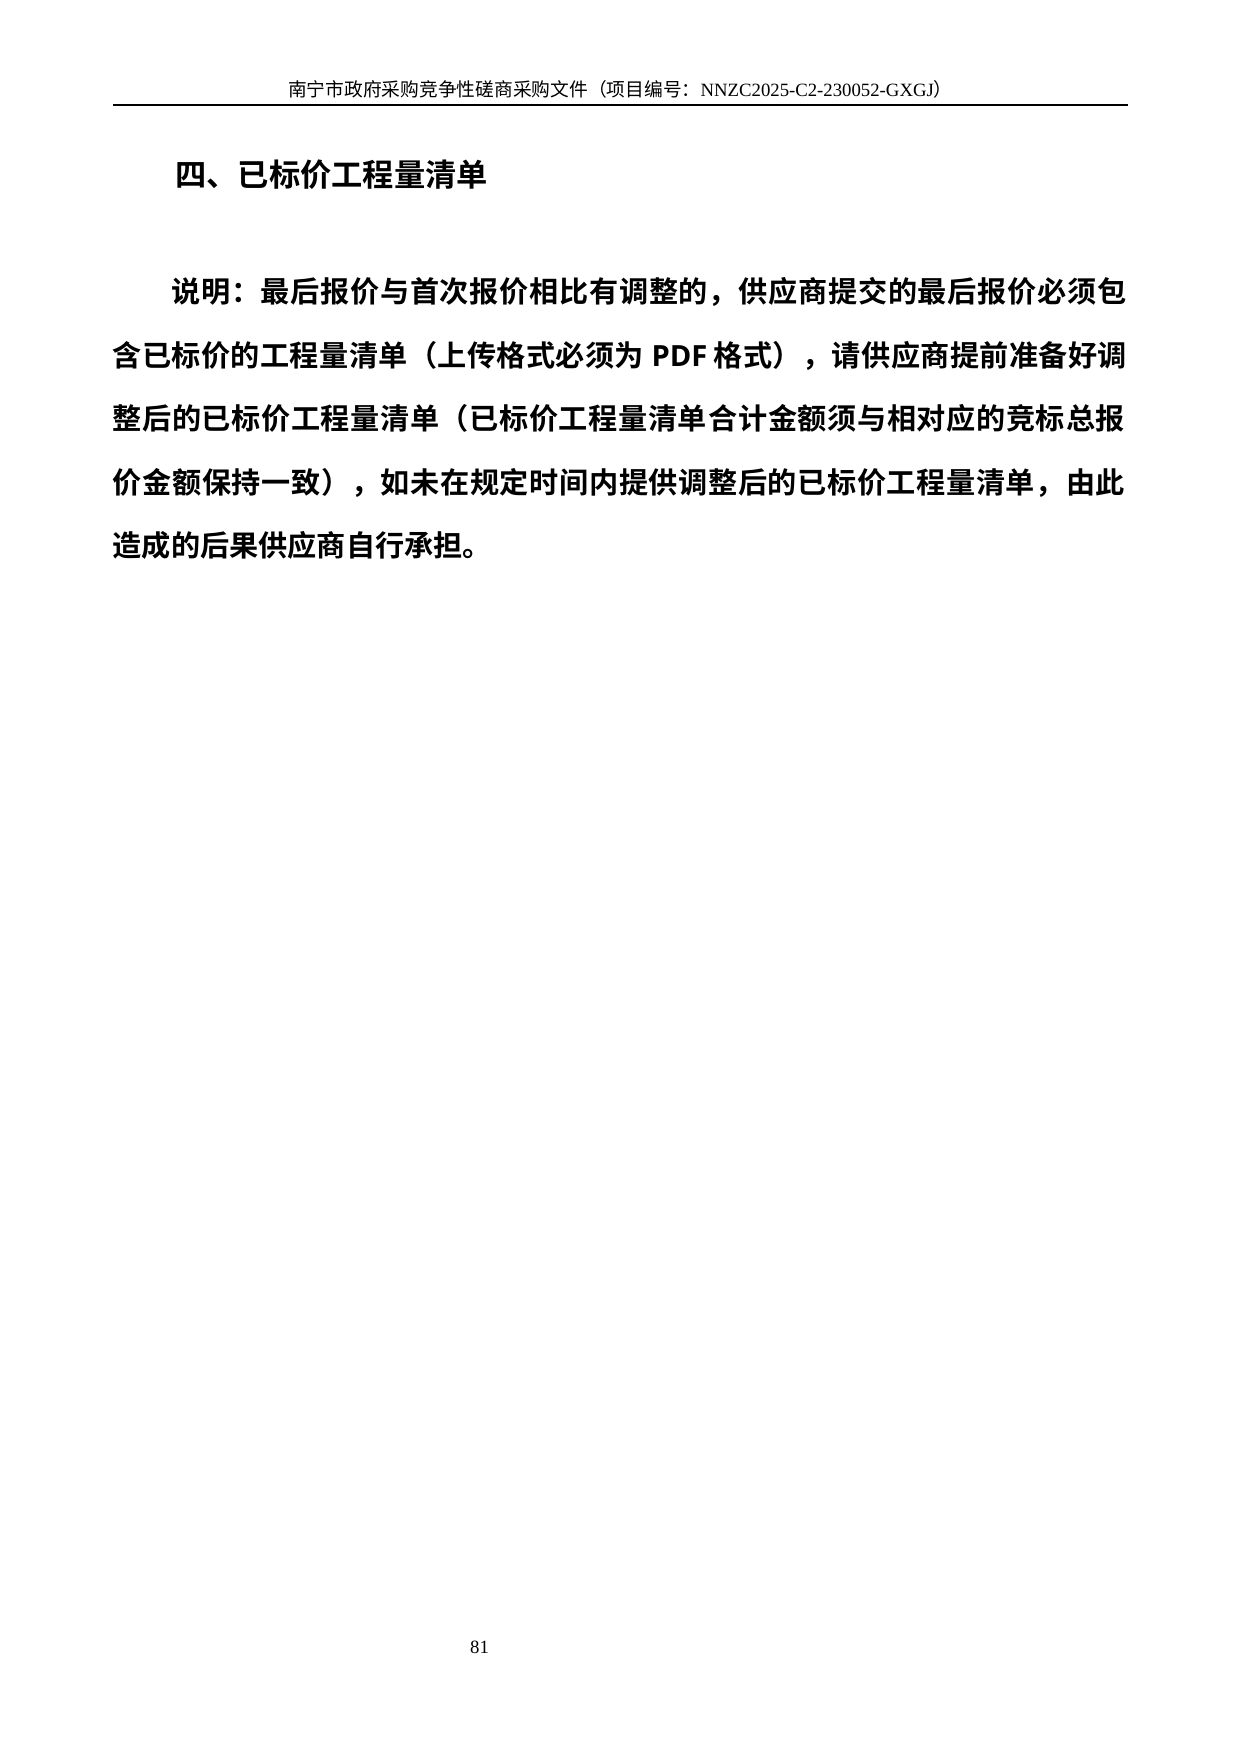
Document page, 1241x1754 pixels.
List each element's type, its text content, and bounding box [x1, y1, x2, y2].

text 说明：最后报价与首次报价相比有调整的，供应商提交的最后报价必须包含已标价的工程量清单（上传格式必须为PDF格式），请供应商提前准备好调整后的已标价工程量清单（已标价工程量清单合计金额须与相对应的竞标总报价金额保持一致），如未在规定时间内提供调整后的已标价工程量清单，由此造成的后果供应商自行承担。 [112, 269, 1128, 565]
text 四、已标价工程量清单 [112, 150, 1128, 195]
